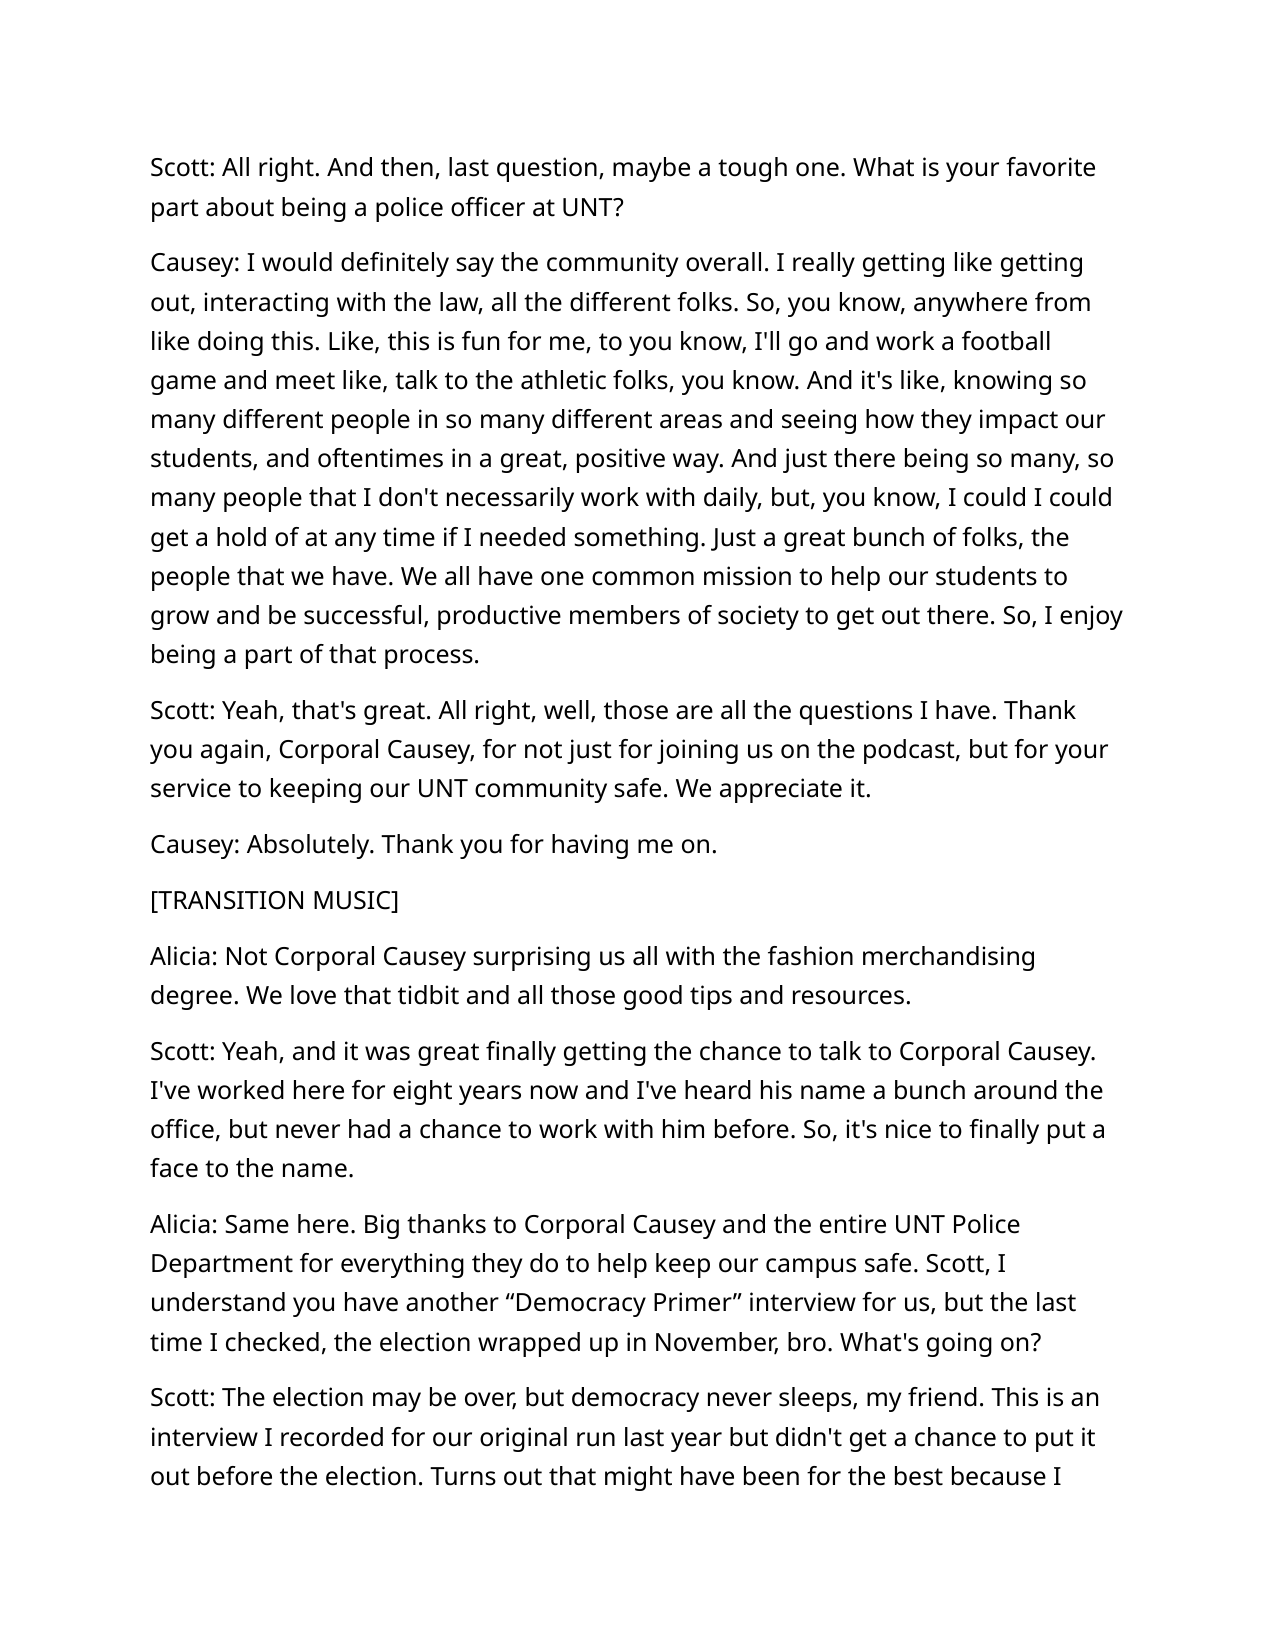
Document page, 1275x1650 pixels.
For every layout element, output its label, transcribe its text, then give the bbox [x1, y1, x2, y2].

text Scott: Yeah, and it was great finally getting the chance to talk to Corporal Causey. I've worked here for eight years now and I've heard his name a bunch around the office, but never had a chance to work with him before. So, it's nice to finally put a face to the name. [150, 1033, 1125, 1185]
text Scott: Yeah, that's great. All right, well, those are all the questions I have. Thank you again, Corporal Causey, for not just for joining us on the podcast, but for your service to keeping our UNT community safe. We appreciate it. [150, 692, 1125, 805]
text Causey: Absolutely. Thank you for having me on. [150, 827, 1125, 861]
text Causey: I would definitely say the community overall. I really getting like getting out, interacting with the law, all the different folks. So, you know, anywhere from like doing this. Like, this is fun for me, to you know, I'll go and work a football game and meet like, talk to the athletic folks, you know. And it's like, knowing so many different people in so many different areas and seeing how they impact our students, and oftentimes in a great, positive way. And just there being so many, so many people that I don't necessarily work with daily, but, you know, I could I could get a hold of at any time if I needed something. Just a great bunch of folks, the people that we have. We all have one common mission to help our students to grow and be successful, productive members of society to get out there. So, I enjoy being a part of that process. [150, 245, 1125, 671]
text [150, 1380, 1125, 1492]
text Scott: All right. And then, last question, maybe a tough one. What is your favorite part about being a police officer at UNT? [150, 150, 1125, 223]
text Alicia: Not Corporal Causey surprising us all with the fashion merchandising degree. We love that tidbit and all those good tips and resources. [150, 938, 1125, 1012]
text [TRANSITION MUSIC] [150, 882, 1125, 917]
text Alicia: Same here. Big thanks to Corporal Causey and the entire UNT Police Department for everything they do to help keep our campus safe. Scott, I understand you have another “Democracy Primer” interview for us, but the last time I checked, the election wrapped up in November, bro. What's going on? [150, 1207, 1125, 1358]
